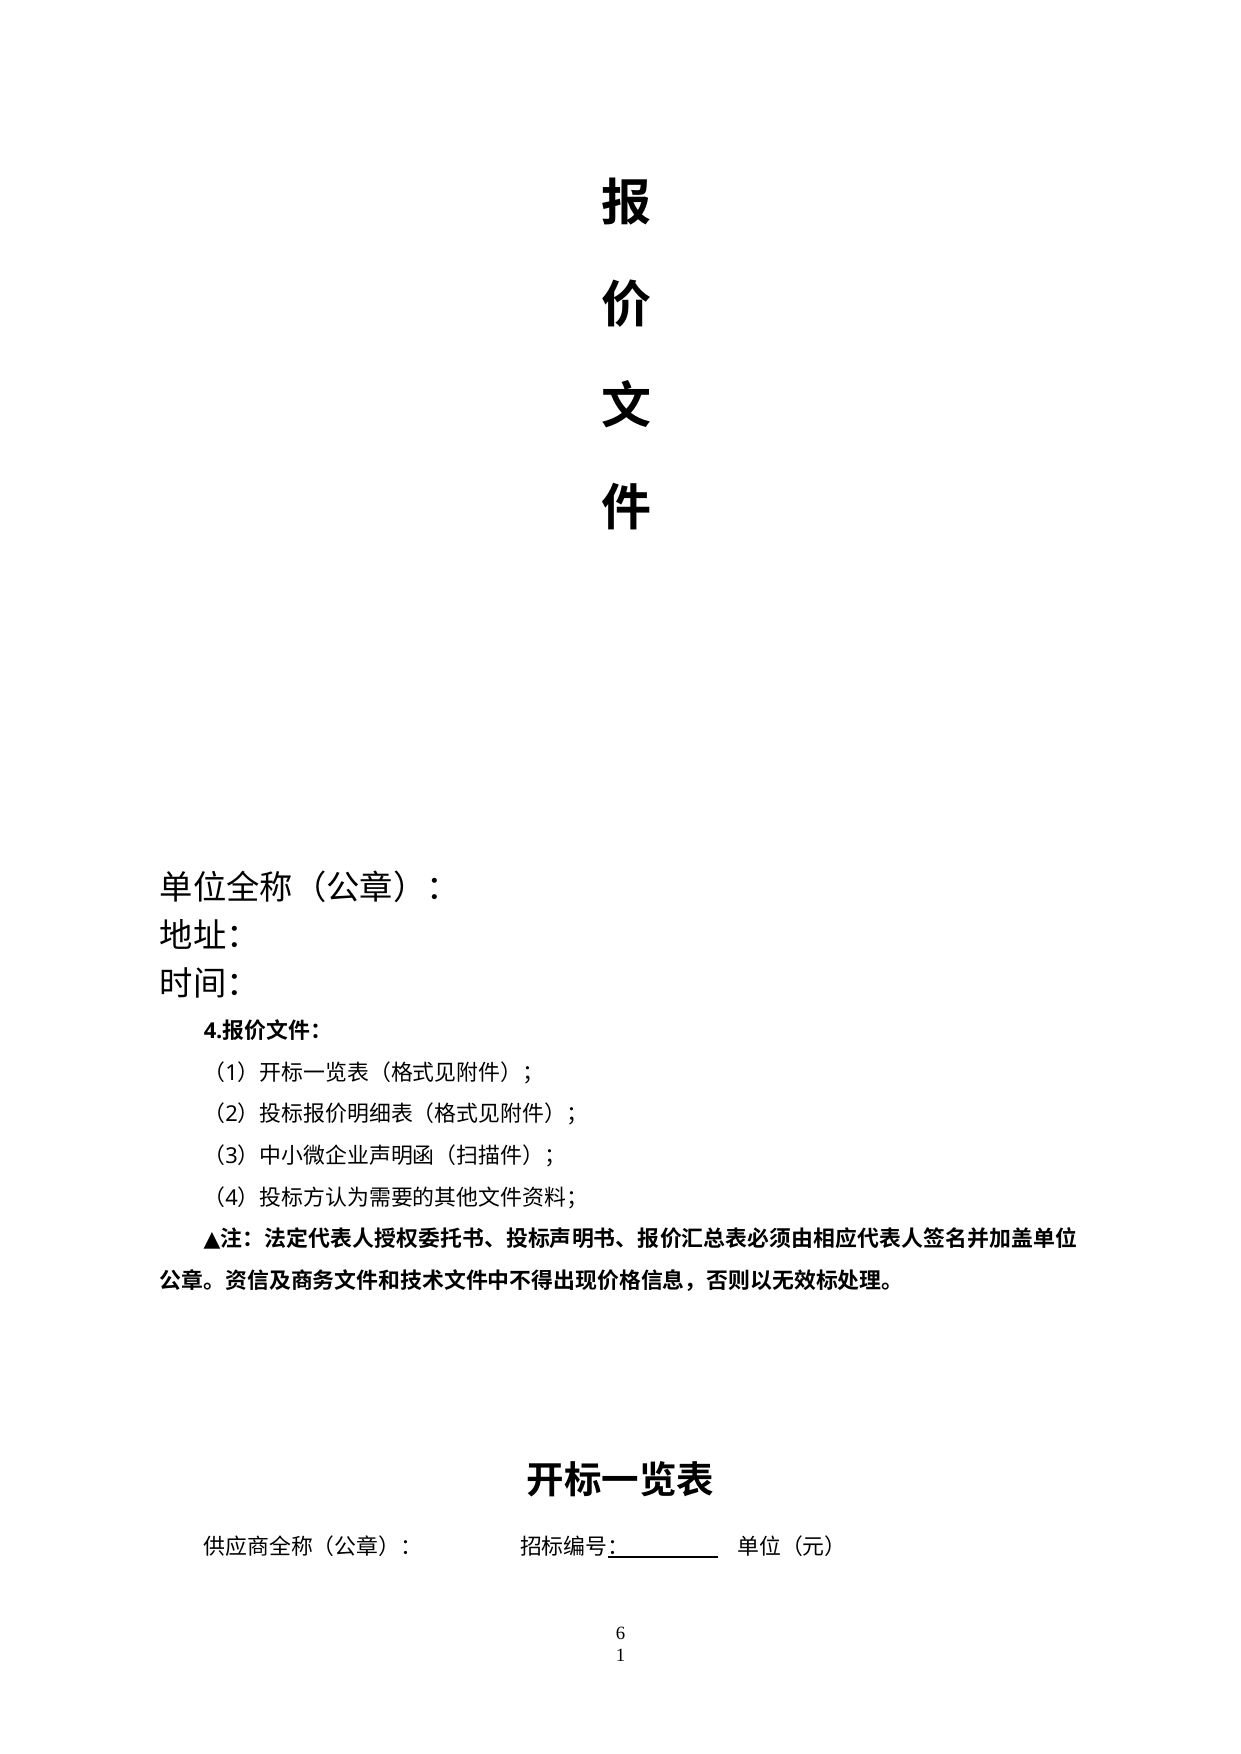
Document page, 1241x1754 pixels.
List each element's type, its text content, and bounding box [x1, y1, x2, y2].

text （4）投标方认为需要的其他文件资料； [159, 1172, 1081, 1213]
text 件 [159, 467, 1092, 539]
text 时间： [159, 957, 1092, 1005]
text 单位全称（公章）： [159, 861, 1025, 909]
text ▲注：法定代表人授权委托书、投标声明书、报价汇总表必须由相应代表人签名并加盖单位公章。资信及商务文件和技术文件中不得出现价格信息，否则以无效标处理。 [159, 1213, 1081, 1297]
text 地址： [159, 909, 1092, 957]
text 开标一览表 [159, 1449, 1081, 1504]
text （1）开标一览表（格式见附件）； [159, 1047, 1081, 1088]
text （2）投标报价明细表（格式见附件）； [159, 1088, 1081, 1130]
text 文 [159, 366, 1092, 438]
text 价 [159, 264, 1092, 336]
text （3）中小微企业声明函（扫描件）； [159, 1130, 1081, 1172]
text 供应商全称（公章）： 招标编号： 单位（元） [159, 1529, 1081, 1561]
text 4.报价文件： [159, 1005, 1081, 1047]
text 报 [159, 162, 1092, 235]
